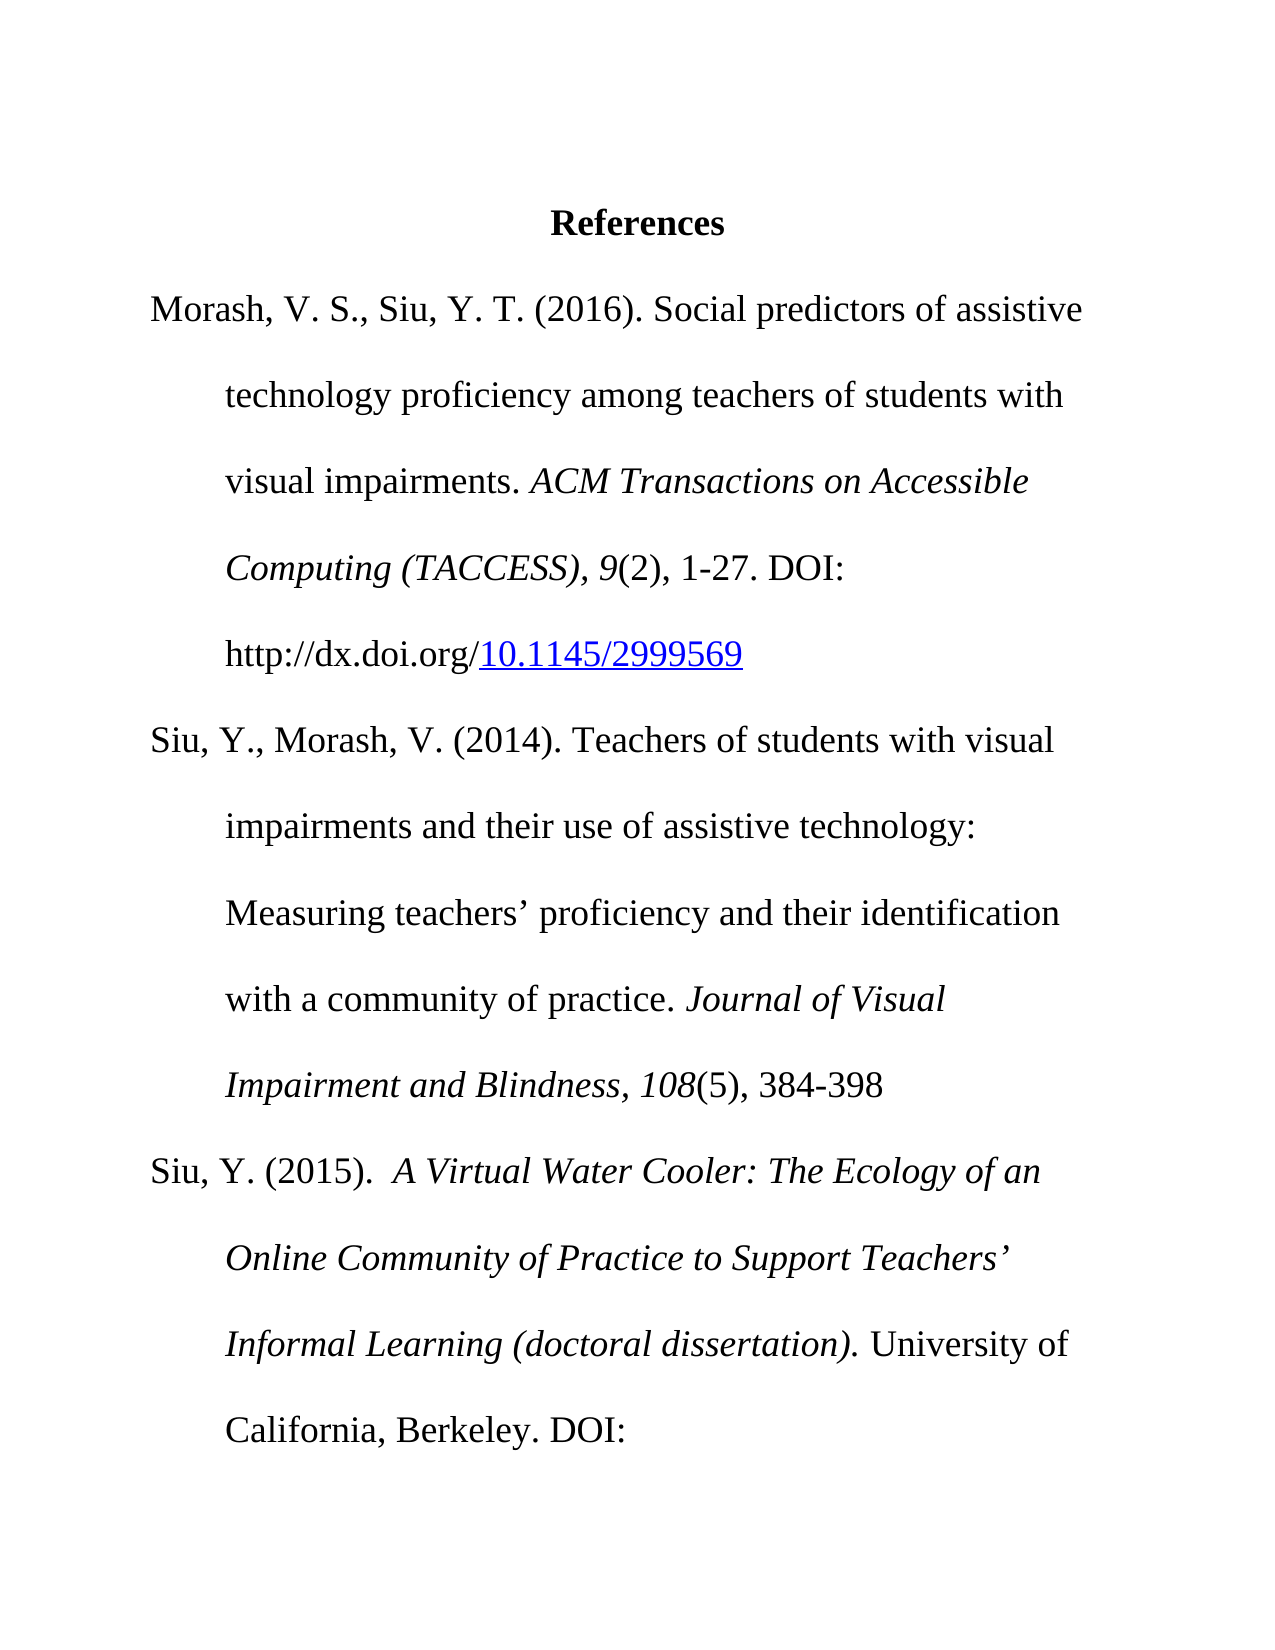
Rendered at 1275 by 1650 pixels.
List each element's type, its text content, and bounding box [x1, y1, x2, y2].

text Siu, Y., Morash, V. (2014). Teachers of students with visual impairments and their use of assistive technology: Measuring teachers’ proficiency and their identification with a community of practice. Journal of Visual Impairment and Blindness, 108(5), 384-398 [150, 717, 1125, 1106]
text Morash, V. S., Siu, Y. T. (2016). Social predictors of assistive technology proficiency among teachers of students with visual impairments. ACM Transactions on Accessible Computing (TACCESS), 9(2), 1-27. DOI: http://dx.doi.org/10.1145/2999569 [150, 286, 1125, 674]
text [150, 1149, 1125, 1451]
subtitle References [150, 200, 1125, 243]
